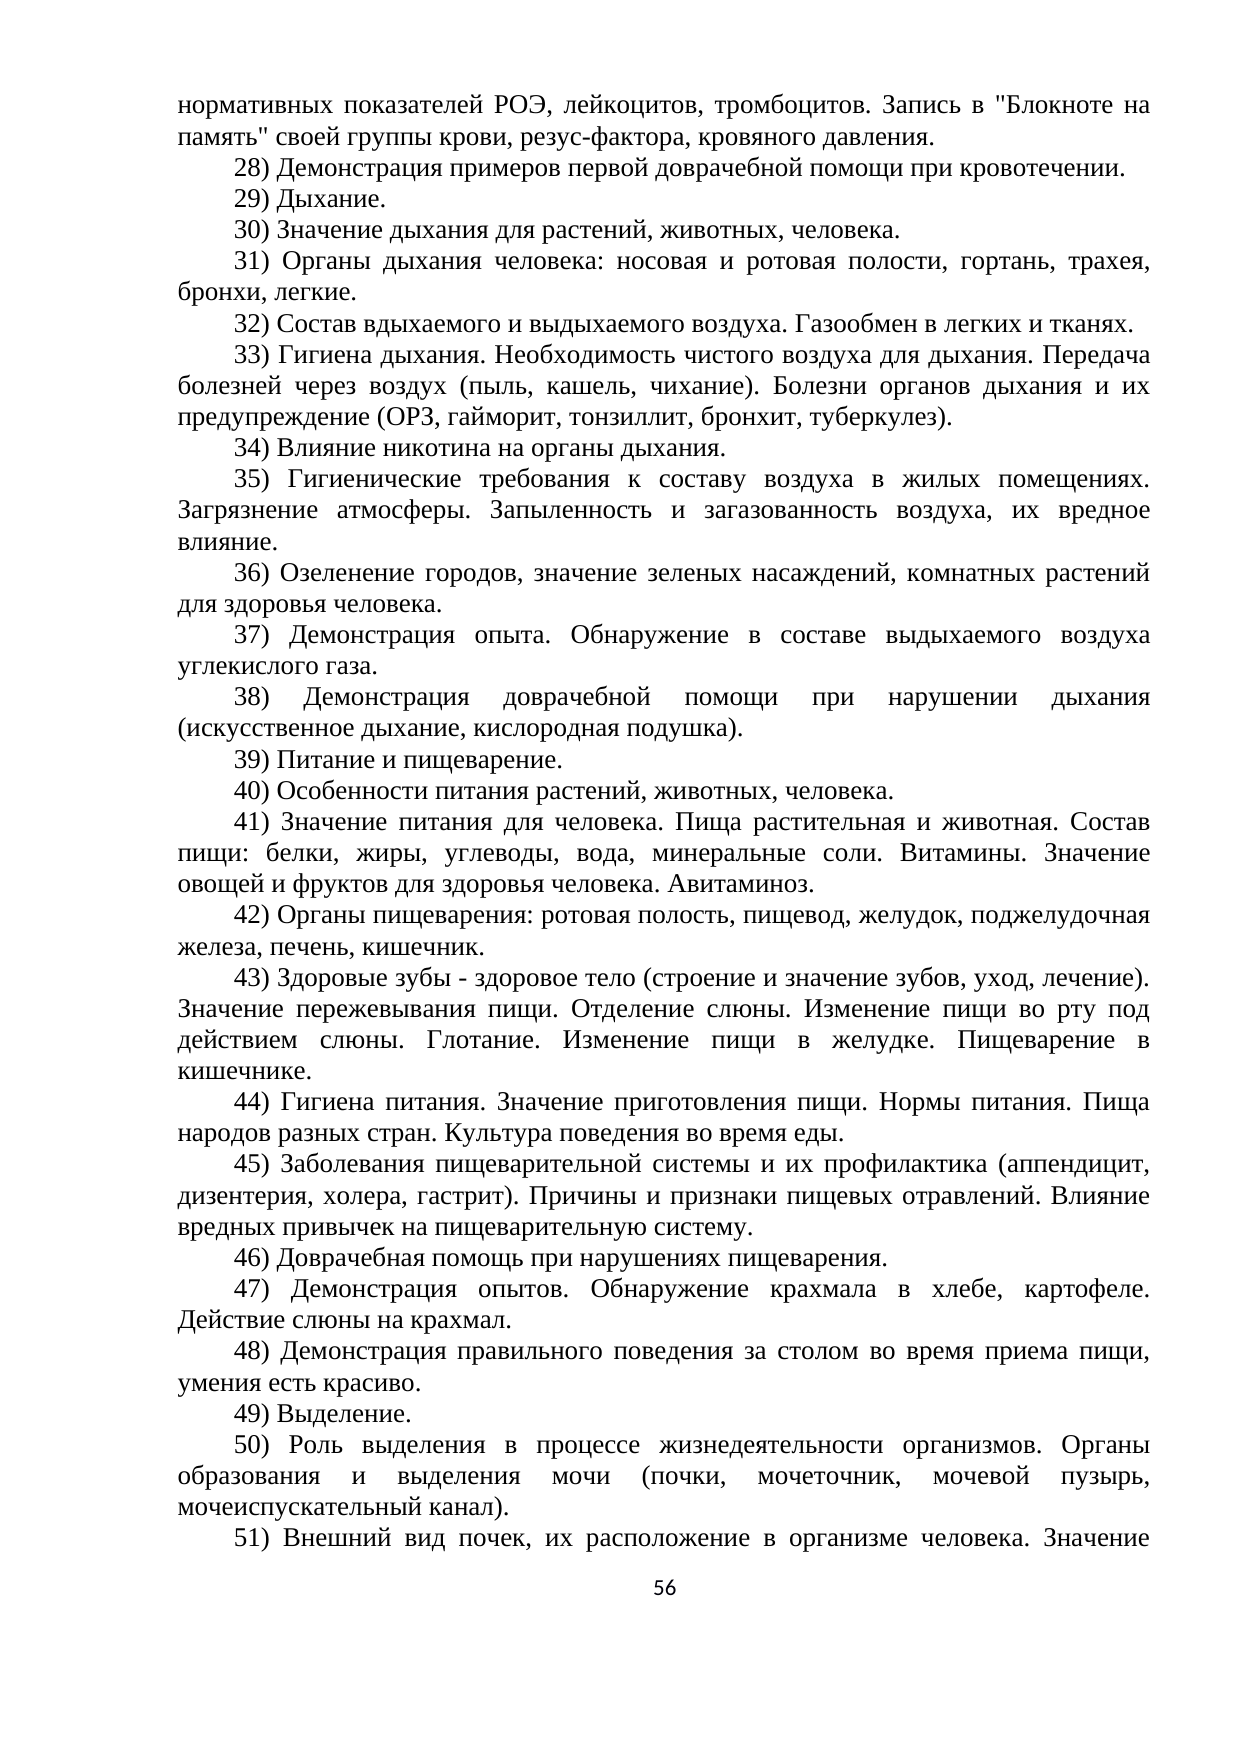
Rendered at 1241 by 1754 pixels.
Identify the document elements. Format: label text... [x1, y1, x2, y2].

text 32) Состав вдыхаемого и выдыхаемого воздуха. Газообмен в легких и тканях. [177, 307, 1152, 338]
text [177, 89, 1152, 151]
text 31) Органы дыхания человека: носовая и ротовая полости, гортань, трахея, бронхи, легкие. [177, 244, 1152, 307]
text 42) Органы пищеварения: ротовая полость, пищевод, желудок, поджелудочная железа, печень, кишечник. [177, 898, 1152, 961]
text 50) Роль выделения в процессе жизнедеятельности организмов. Органы образования и выделения мочи (почки, мочеточник, мочевой пузырь, мочеиспускательный канал). [177, 1428, 1152, 1521]
text 38) Демонстрация доврачебной помощи при нарушении дыхания (искусственное дыхание, кислородная подушка). [177, 680, 1152, 743]
text 39) Питание и пищеварение. [177, 743, 1152, 774]
text 44) Гигиена питания. Значение приготовления пищи. Нормы питания. Пища народов разных стран. Культура поведения во время еды. [177, 1085, 1152, 1148]
text 40) Особенности питания растений, животных, человека. [177, 774, 1152, 805]
text 43) Здоровые зубы - здоровое тело (строение и значение зубов, уход, лечение). Значение пережевывания пищи. Отделение слюны. Изменение пищи во рту под действием слюны. Глотание. Изменение пищи в желудке. Пищеварение в кишечнике. [177, 961, 1152, 1085]
text 47) Демонстрация опытов. Обнаружение крахмала в хлебе, картофеле. Действие слюны на крахмал. [177, 1272, 1152, 1334]
text 35) Гигиенические требования к составу воздуха в жилых помещениях. Загрязнение атмосферы. Запыленность и загазованность воздуха, их вредное влияние. [177, 462, 1152, 556]
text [177, 1521, 1152, 1552]
text 48) Демонстрация правильного поведения за столом во время приема пищи, умения есть красиво. [177, 1334, 1152, 1397]
text 37) Демонстрация опыта. Обнаружение в составе выдыхаемого воздуха углекислого газа. [177, 618, 1152, 680]
text 36) Озеленение городов, значение зеленых насаждений, комнатных растений для здоровья человека. [177, 556, 1152, 618]
text 41) Значение питания для человека. Пища растительная и животная. Состав пищи: белки, жиры, углеводы, вода, минеральные соли. Витамины. Значение овощей и фруктов для здоровья человека. Авитаминоз. [177, 805, 1152, 898]
text 33) Гигиена дыхания. Необходимость чистого воздуха для дыхания. Передача болезней через воздух (пыль, кашель, чихание). Болезни органов дыхания и их предупреждение (ОРЗ, гайморит, тонзиллит, бронхит, туберкулез). [177, 338, 1152, 431]
text 34) Влияние никотина на органы дыхания. [177, 431, 1152, 462]
text 49) Выделение. [177, 1397, 1152, 1428]
text 45) Заболевания пищеварительной системы и их профилактика (аппендицит, дизентерия, холера, гастрит). Причины и признаки пищевых отравлений. Влияние вредных привычек на пищеварительную систему. [177, 1148, 1152, 1241]
text 28) Демонстрация примеров первой доврачебной помощи при кровотечении. [177, 151, 1152, 182]
text 30) Значение дыхания для растений, животных, человека. [177, 213, 1152, 244]
text 46) Доврачебная помощь при нарушениях пищеварения. [177, 1241, 1152, 1272]
text 29) Дыхание. [177, 182, 1152, 213]
